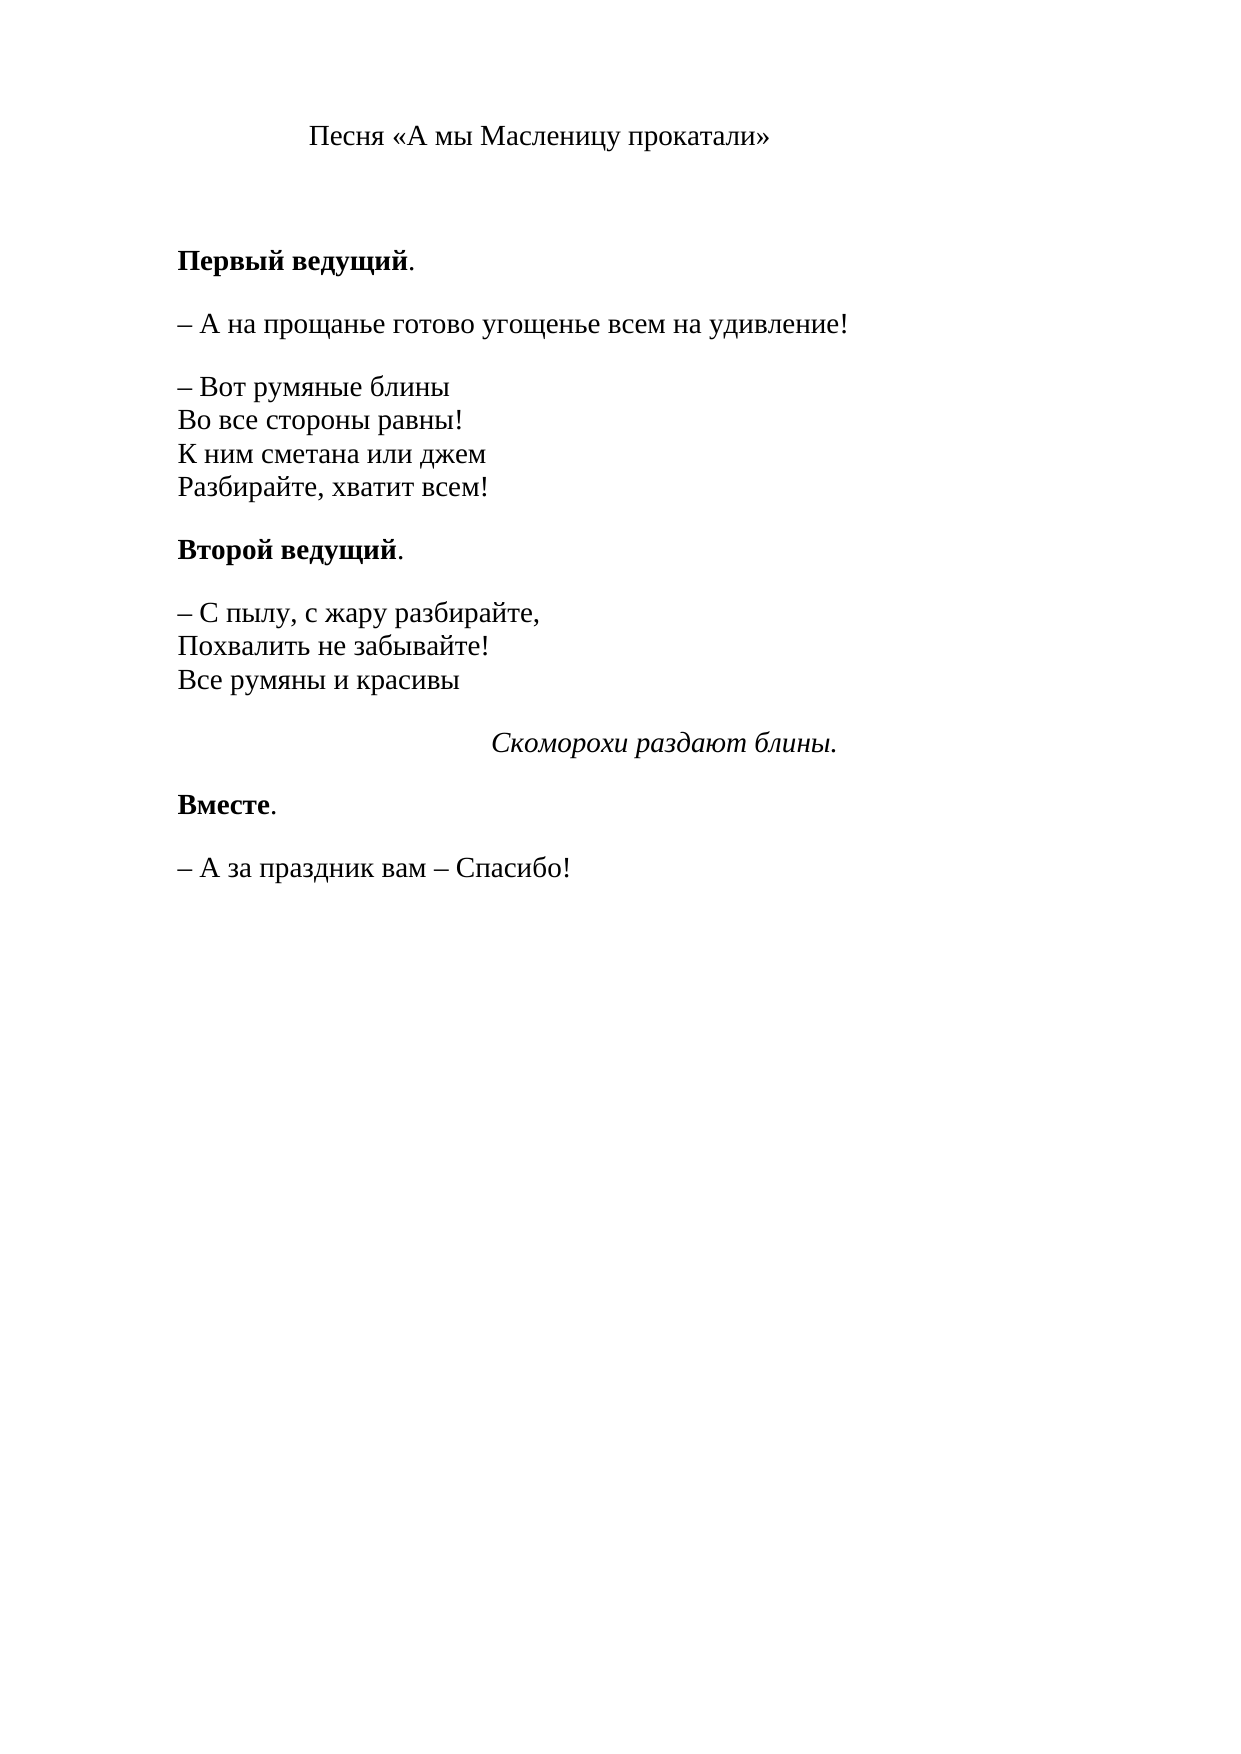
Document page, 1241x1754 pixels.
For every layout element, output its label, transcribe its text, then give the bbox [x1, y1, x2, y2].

text Песня «А мы Масленицу прокатали» [177, 118, 1152, 152]
text Первый ведущий. [177, 243, 1152, 277]
text – А на прощанье готово угощенье всем на удивление! [177, 306, 1152, 340]
text – Вот румяные блины Во все стороны равны! К ним сметана или джем Разбирайте, хватит всем! [177, 369, 1152, 503]
text – С пылу, с жару разбирайте, Похвалить не забывайте! Все румяны и красивы [177, 595, 1152, 696]
text Вместе. [177, 787, 1152, 821]
text – А за праздник вам – Спасибо! [177, 850, 1152, 884]
text Скоморохи раздают блины. [177, 725, 1152, 758]
text Второй ведущий. [177, 532, 1152, 566]
